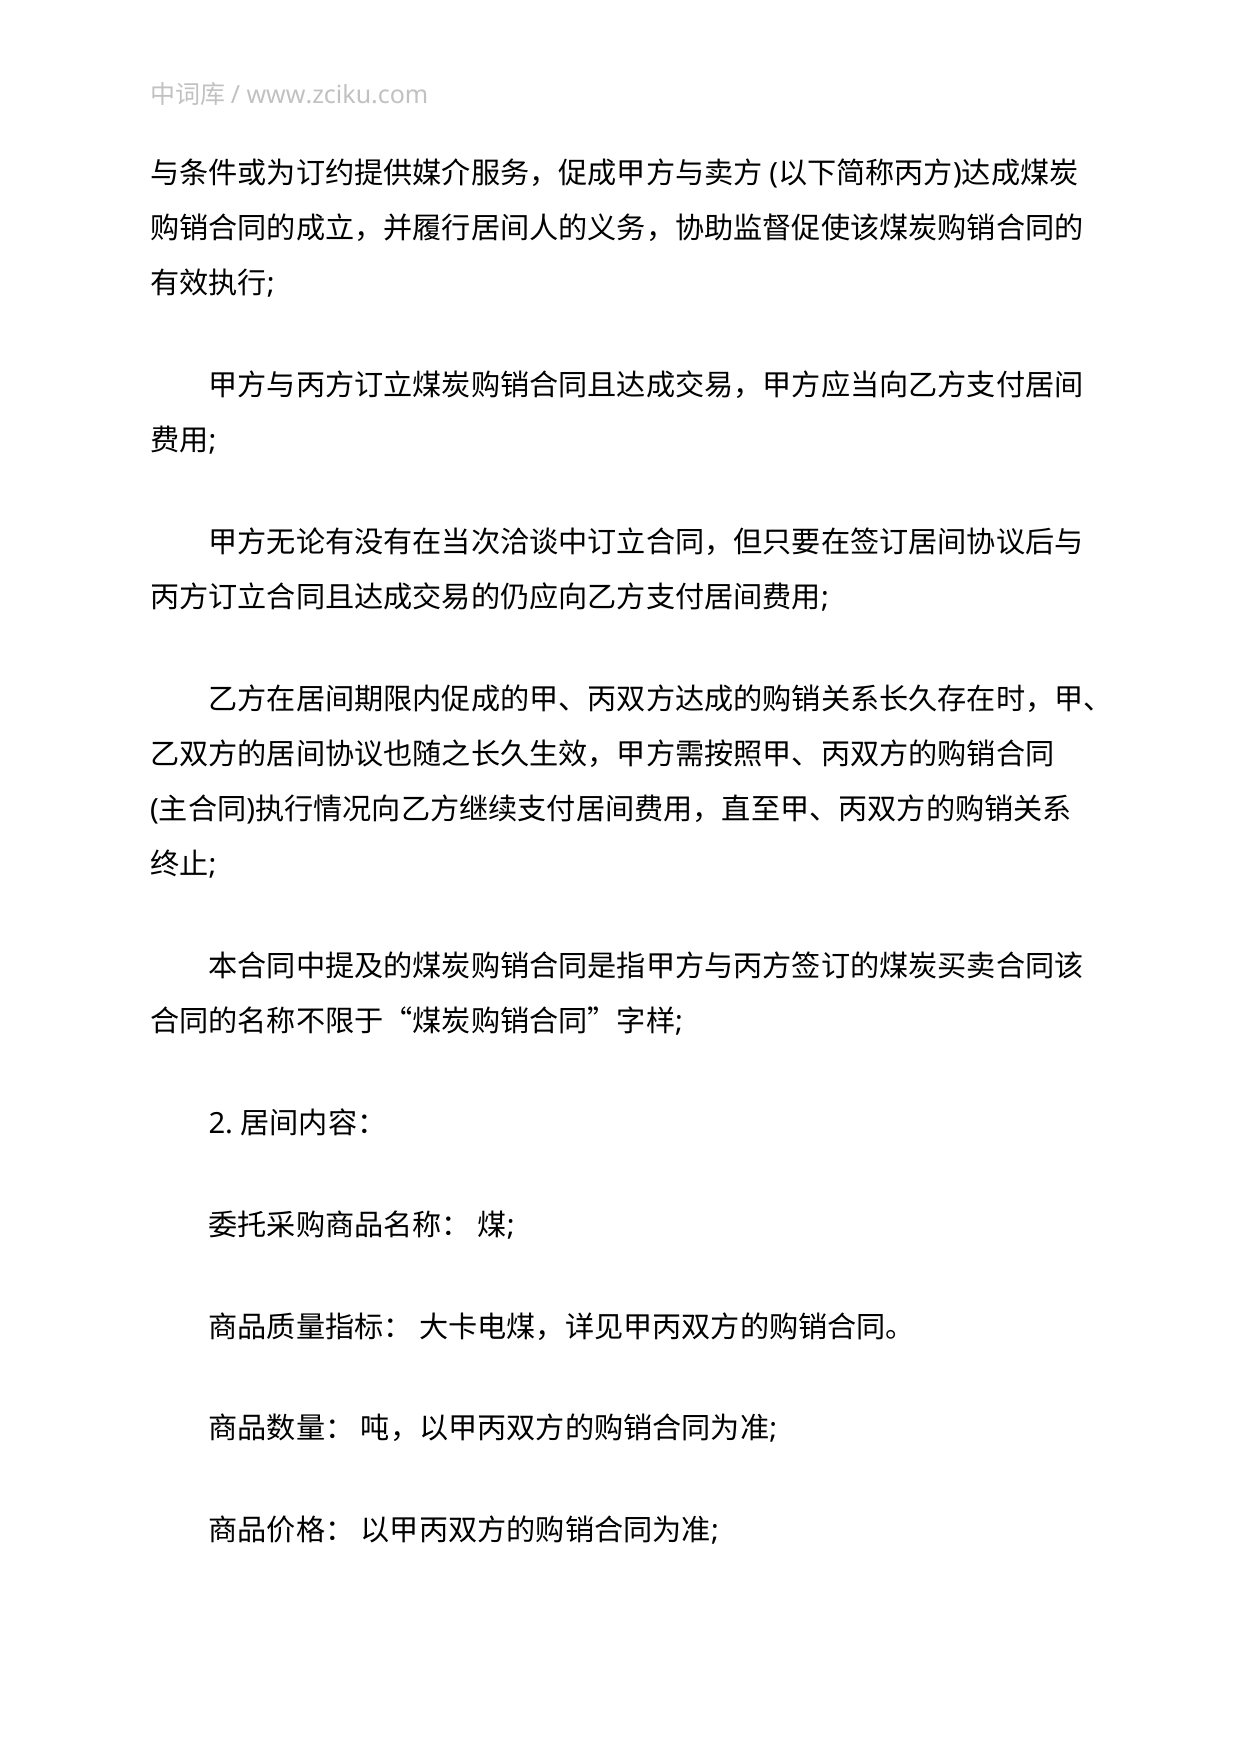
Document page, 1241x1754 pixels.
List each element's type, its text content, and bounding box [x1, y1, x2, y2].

text 委托采购商品名称： 煤; [150, 1201, 1090, 1244]
text 商品质量指标： 大卡电煤，详见甲丙双方的购销合同。 [150, 1303, 1090, 1346]
text 甲方无论有没有在当次洽谈中订立合同，但只要在签订居间协议后与丙方订立合同且达成交易的仍应向乙方支付居间费用; [150, 519, 1090, 616]
text 本合同中提及的煤炭购销合同是指甲方与丙方签订的煤炭买卖合同该合同的名称不限于“煤炭购销合同”字样; [150, 942, 1090, 1040]
text 商品价格： 以甲丙双方的购销合同为准; [150, 1507, 1090, 1549]
text 甲方与丙方订立煤炭购销合同且达成交易，甲方应当向乙方支付居间费用; [150, 362, 1090, 459]
text 2. 居间内容： [150, 1099, 1090, 1142]
text 商品数量： 吨，以甲丙双方的购销合同为准; [150, 1405, 1090, 1447]
text 乙方在居间期限内促成的甲、丙双方达成的购销关系长久存在时，甲、乙双方的居间协议也随之长久生效，甲方需按照甲、丙双方的购销合同(主合同)执行情况向乙方继续支付居间费用，直至甲、丙双方的购销关系终止; [150, 676, 1090, 883]
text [150, 150, 1090, 302]
